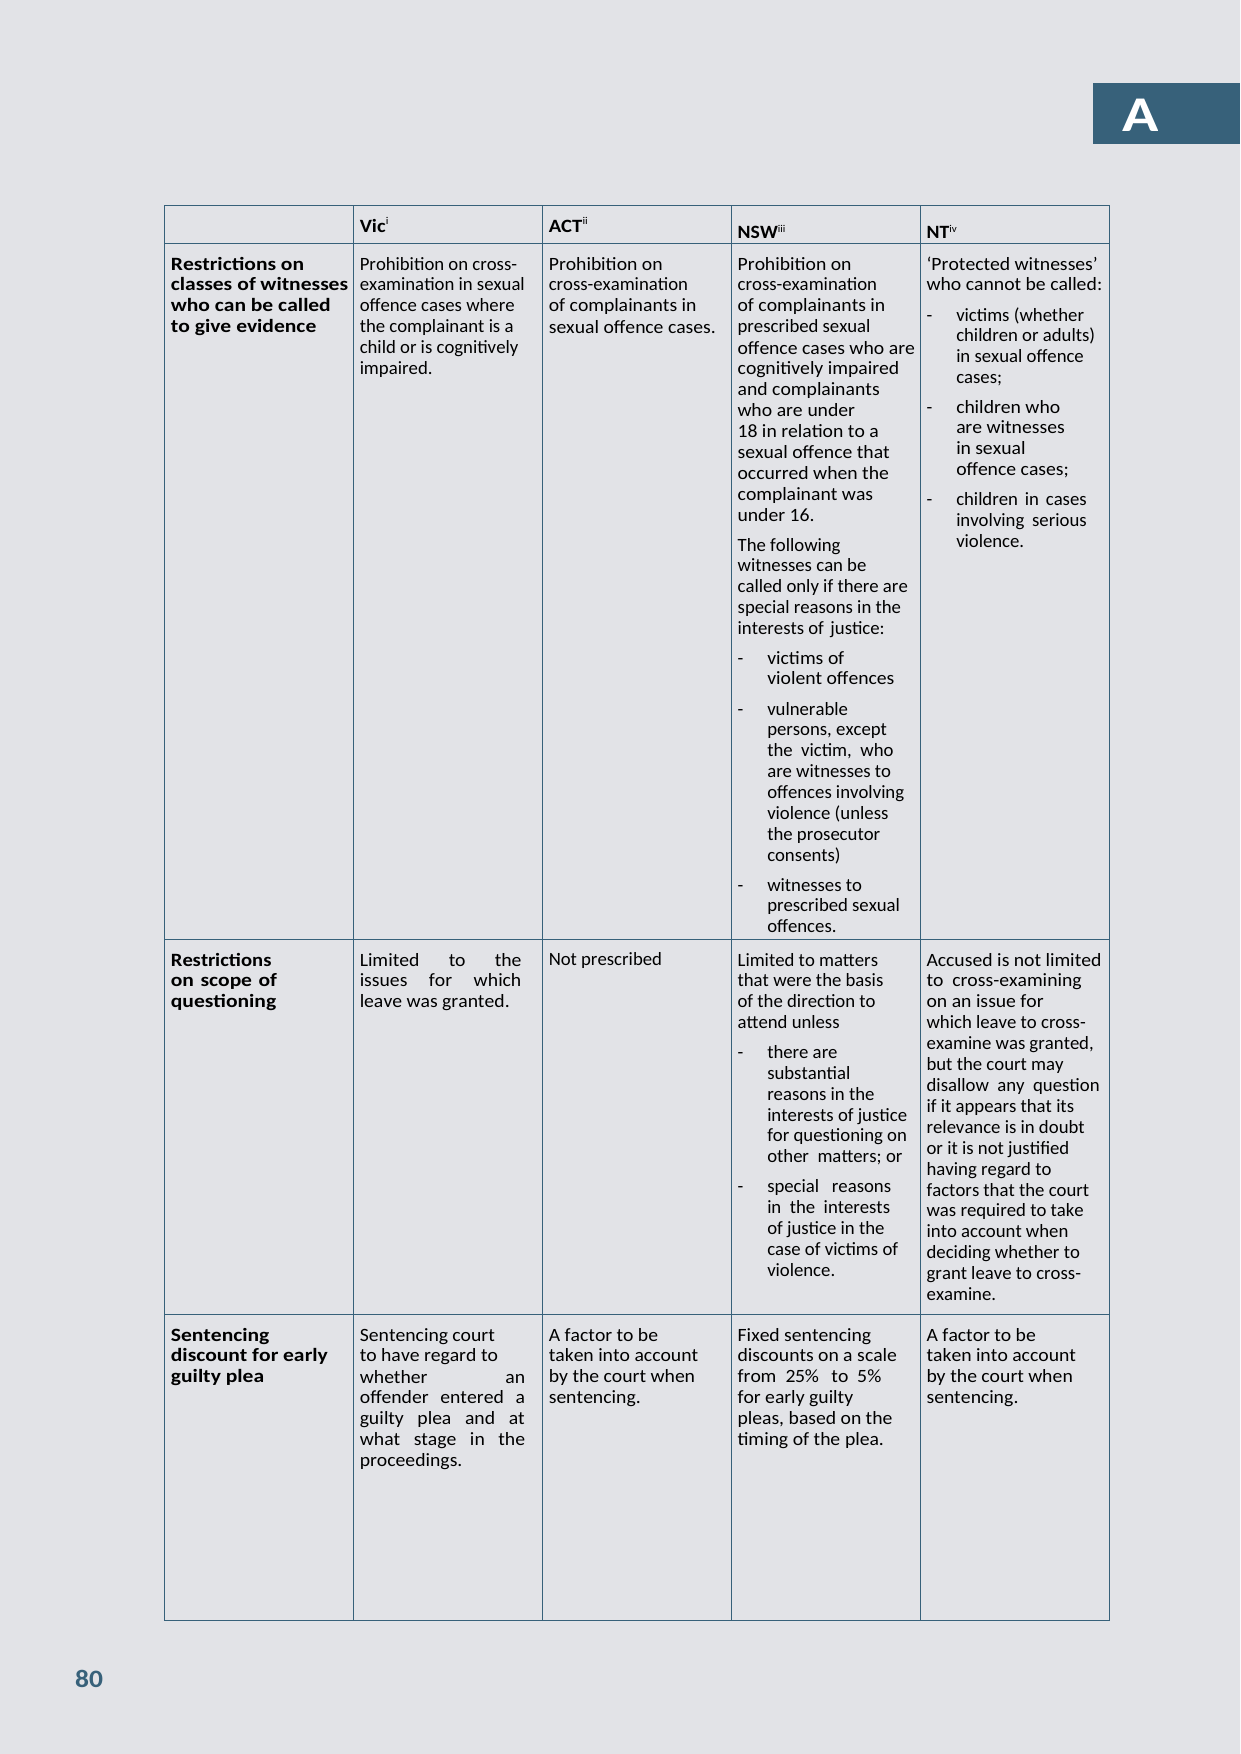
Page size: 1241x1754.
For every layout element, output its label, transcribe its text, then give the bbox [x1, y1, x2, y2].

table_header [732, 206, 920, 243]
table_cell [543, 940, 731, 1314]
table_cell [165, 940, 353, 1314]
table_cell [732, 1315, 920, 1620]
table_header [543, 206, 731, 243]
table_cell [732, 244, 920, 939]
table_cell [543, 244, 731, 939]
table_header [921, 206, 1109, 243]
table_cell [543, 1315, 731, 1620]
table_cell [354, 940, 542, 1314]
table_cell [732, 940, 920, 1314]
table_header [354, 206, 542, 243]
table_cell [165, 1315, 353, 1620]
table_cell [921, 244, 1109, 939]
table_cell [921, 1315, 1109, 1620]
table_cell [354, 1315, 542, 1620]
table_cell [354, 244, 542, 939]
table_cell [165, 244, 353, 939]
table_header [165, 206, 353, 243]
text 80 [75, 1663, 1123, 1694]
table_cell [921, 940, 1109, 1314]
